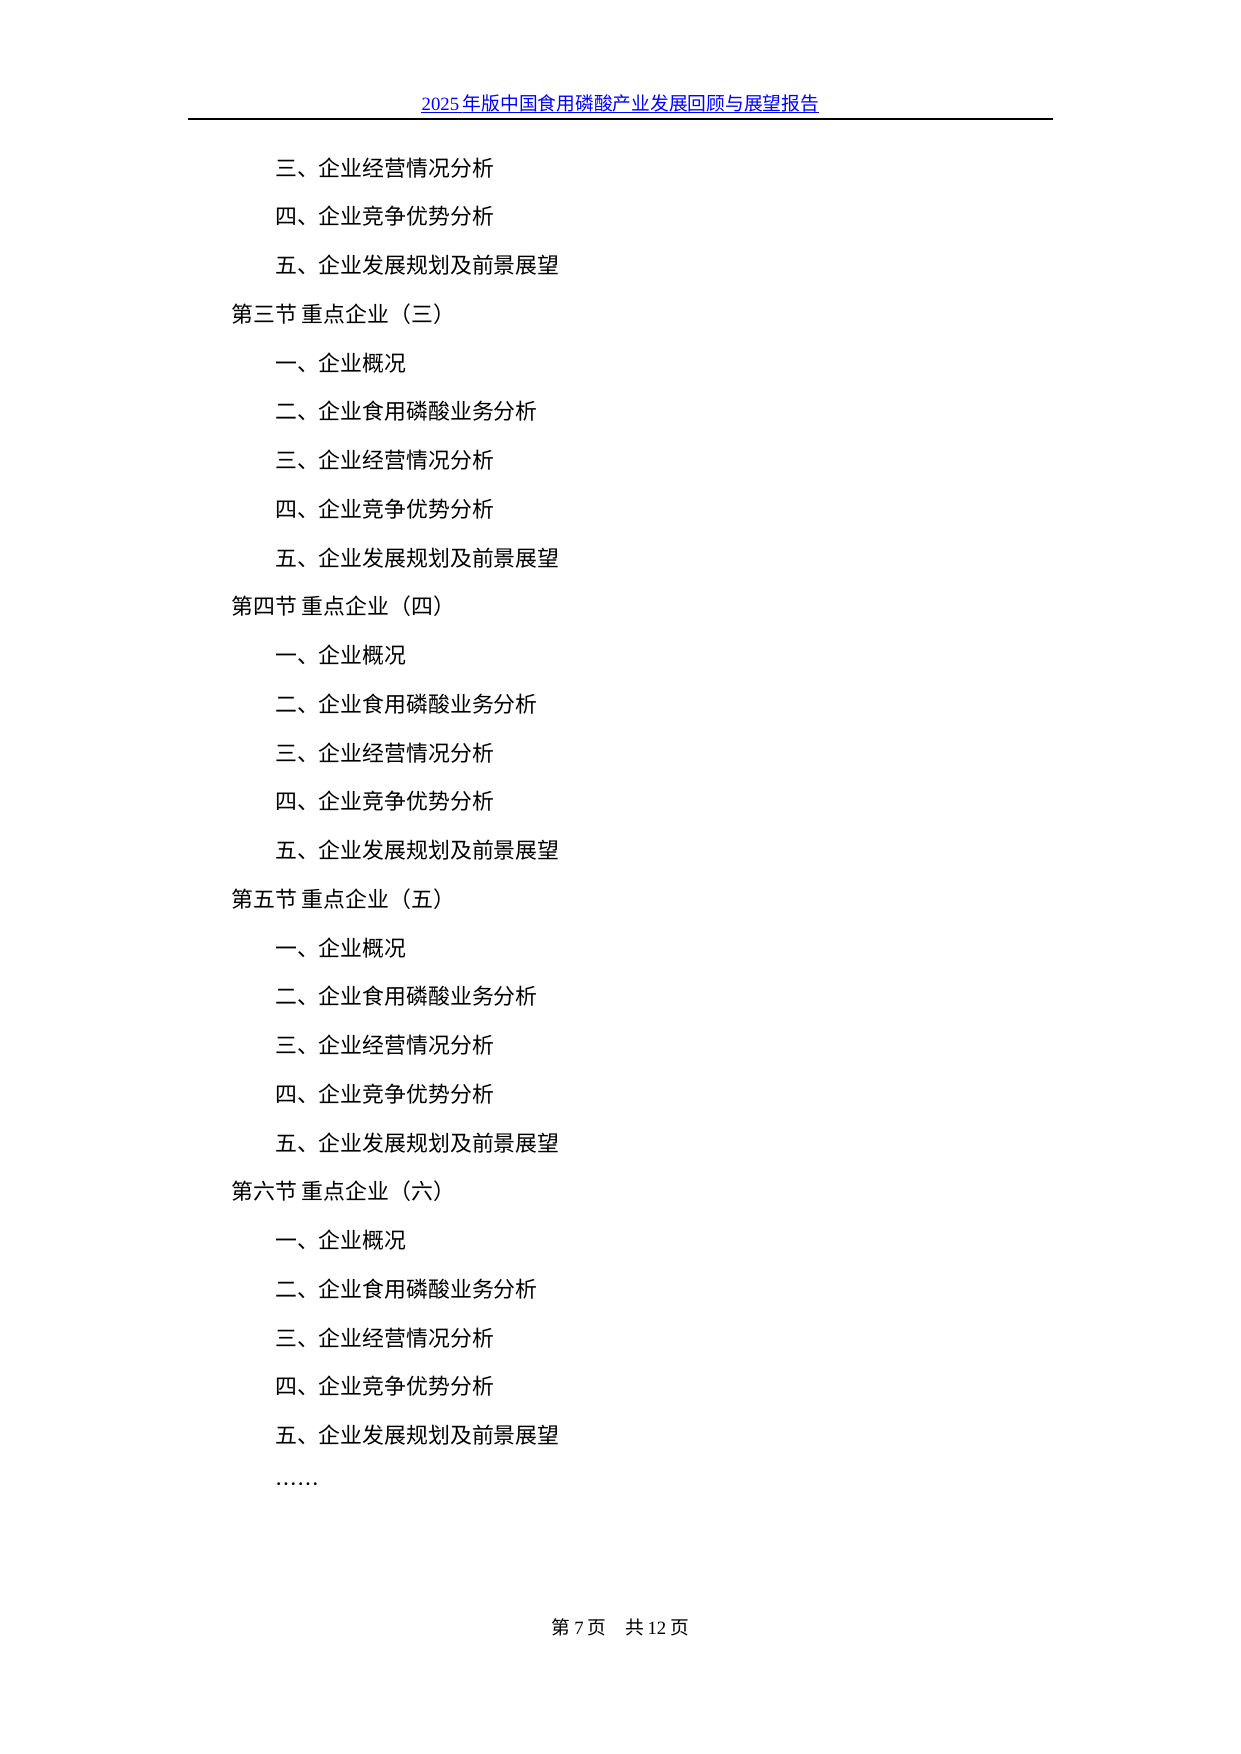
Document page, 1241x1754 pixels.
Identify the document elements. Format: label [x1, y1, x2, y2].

text [187, 150, 1053, 1499]
